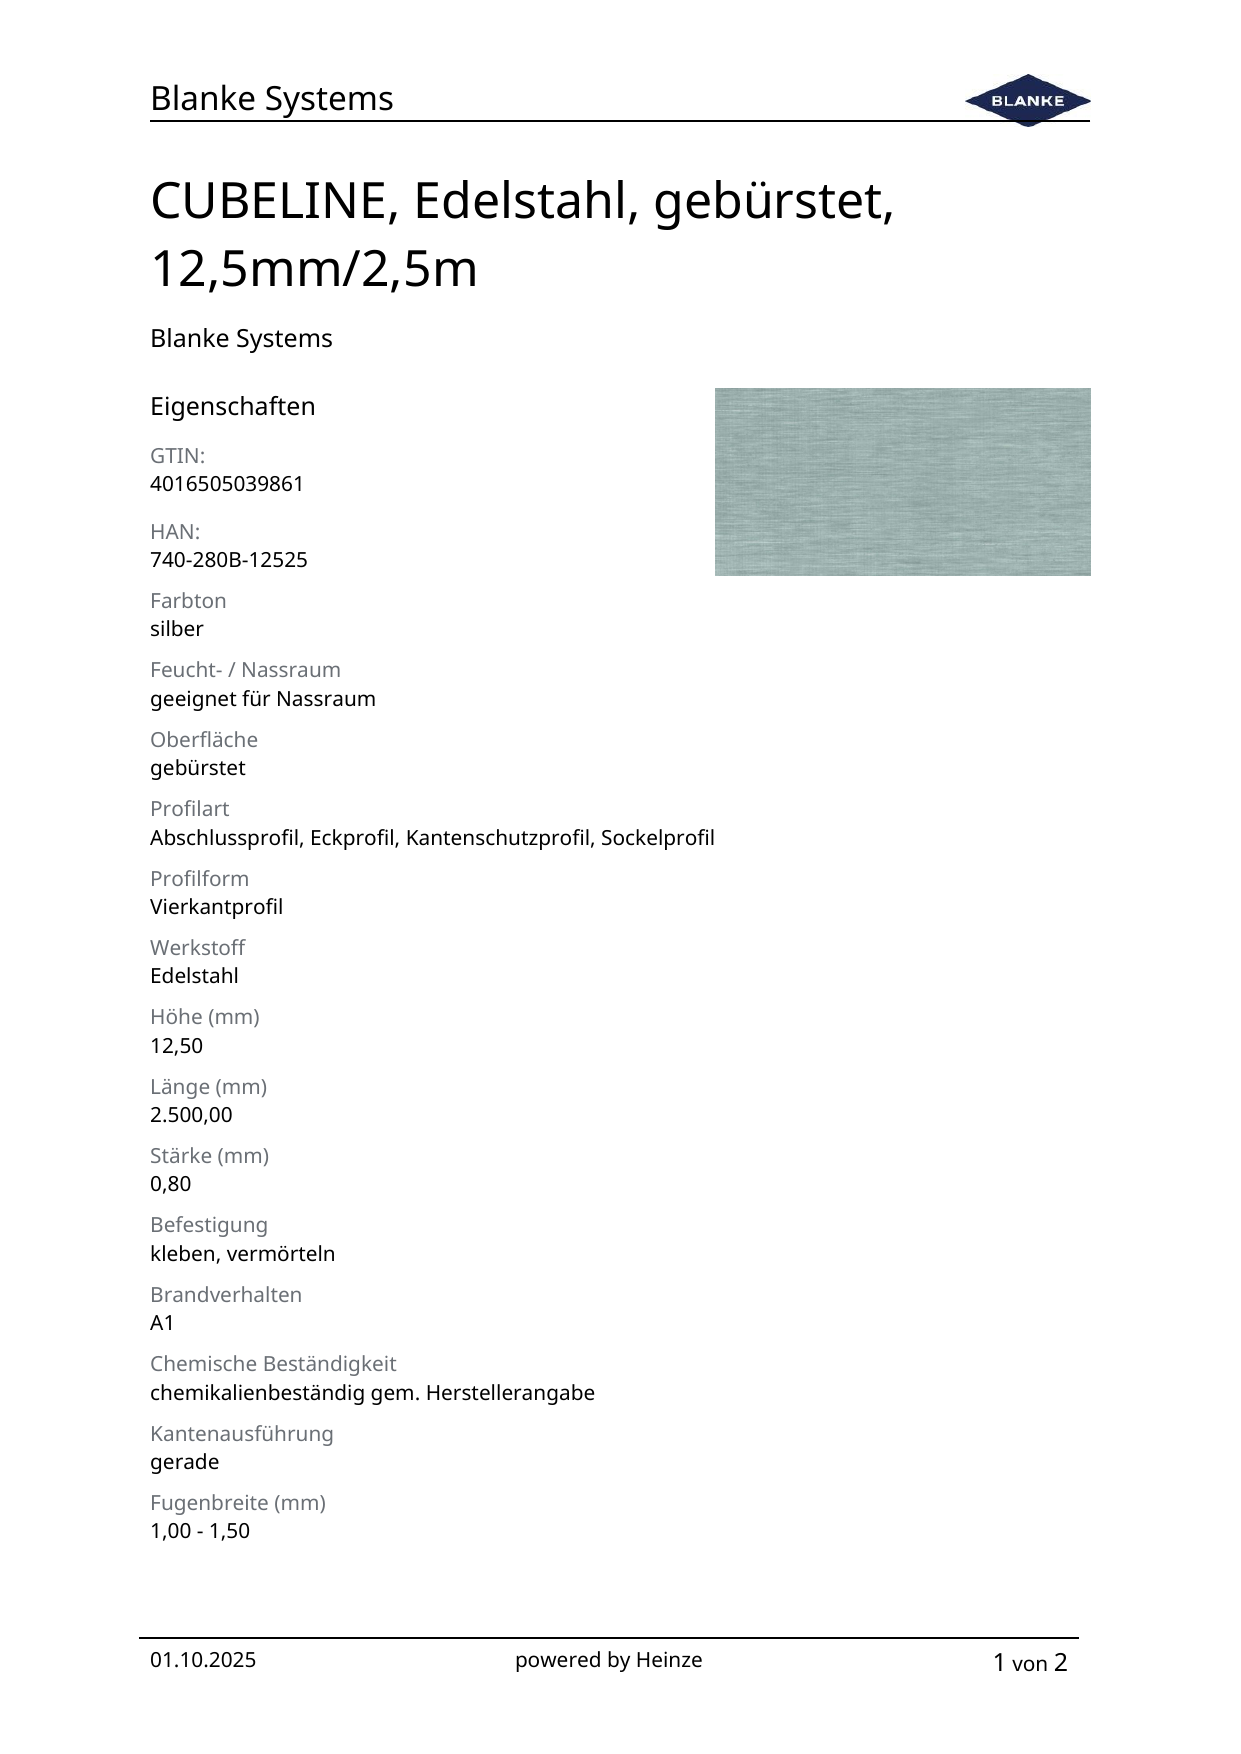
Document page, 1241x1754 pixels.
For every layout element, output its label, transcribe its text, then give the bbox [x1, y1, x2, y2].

text gebürstet [150, 753, 1090, 782]
text Höhe (mm) [150, 1002, 1090, 1031]
text Edelstahl [150, 961, 1090, 990]
text Vierkantprofil [150, 892, 1090, 921]
text chemikalienbeständig gem. Herstellerangabe [150, 1378, 1090, 1406]
text Stärke (mm) [150, 1141, 1090, 1169]
text Befestigung [150, 1211, 1090, 1239]
text Länge (mm) [150, 1072, 1090, 1100]
text Fugenbreite (mm) [150, 1488, 1090, 1516]
picture [965, 122, 1091, 127]
text CUBELINE, Edelstahl, gebürstet, 12,5mm/2,5m [150, 165, 1090, 301]
text 12,50 [150, 1031, 1090, 1059]
text 1,00 - 1,50 [150, 1516, 1090, 1545]
text Brandverhalten [150, 1280, 1090, 1308]
picture [715, 388, 1091, 576]
text Profilform [150, 864, 1090, 892]
text Oberfläche [150, 725, 1090, 753]
text Chemische Beständigkeit [150, 1349, 1090, 1378]
text Abschlussprofil, Eckprofil, Kantenschutzprofil, Sockelprofil [150, 823, 1090, 851]
text 4016505039861 [150, 469, 715, 498]
text Profilart [150, 794, 1090, 823]
text Farbton [150, 586, 1090, 614]
text geeignet für Nassraum [150, 684, 1090, 712]
text Eigenschaften [150, 388, 715, 422]
text Kantenausführung [150, 1419, 1090, 1447]
text GTIN: [150, 441, 715, 469]
text 740-280B-12525 [150, 545, 715, 574]
text HAN: [150, 517, 715, 545]
text Feucht- / Nassraum [150, 656, 1090, 684]
picture [965, 74, 1091, 121]
text 0,80 [150, 1169, 1090, 1198]
text 2.500,00 [150, 1100, 1090, 1129]
text silber [150, 614, 1090, 643]
text Blanke Systems [150, 320, 1090, 354]
text A1 [150, 1308, 1090, 1337]
text gerade [150, 1447, 1090, 1476]
text Werkstoff [150, 933, 1090, 961]
text kleben, vermörteln [150, 1239, 1090, 1267]
